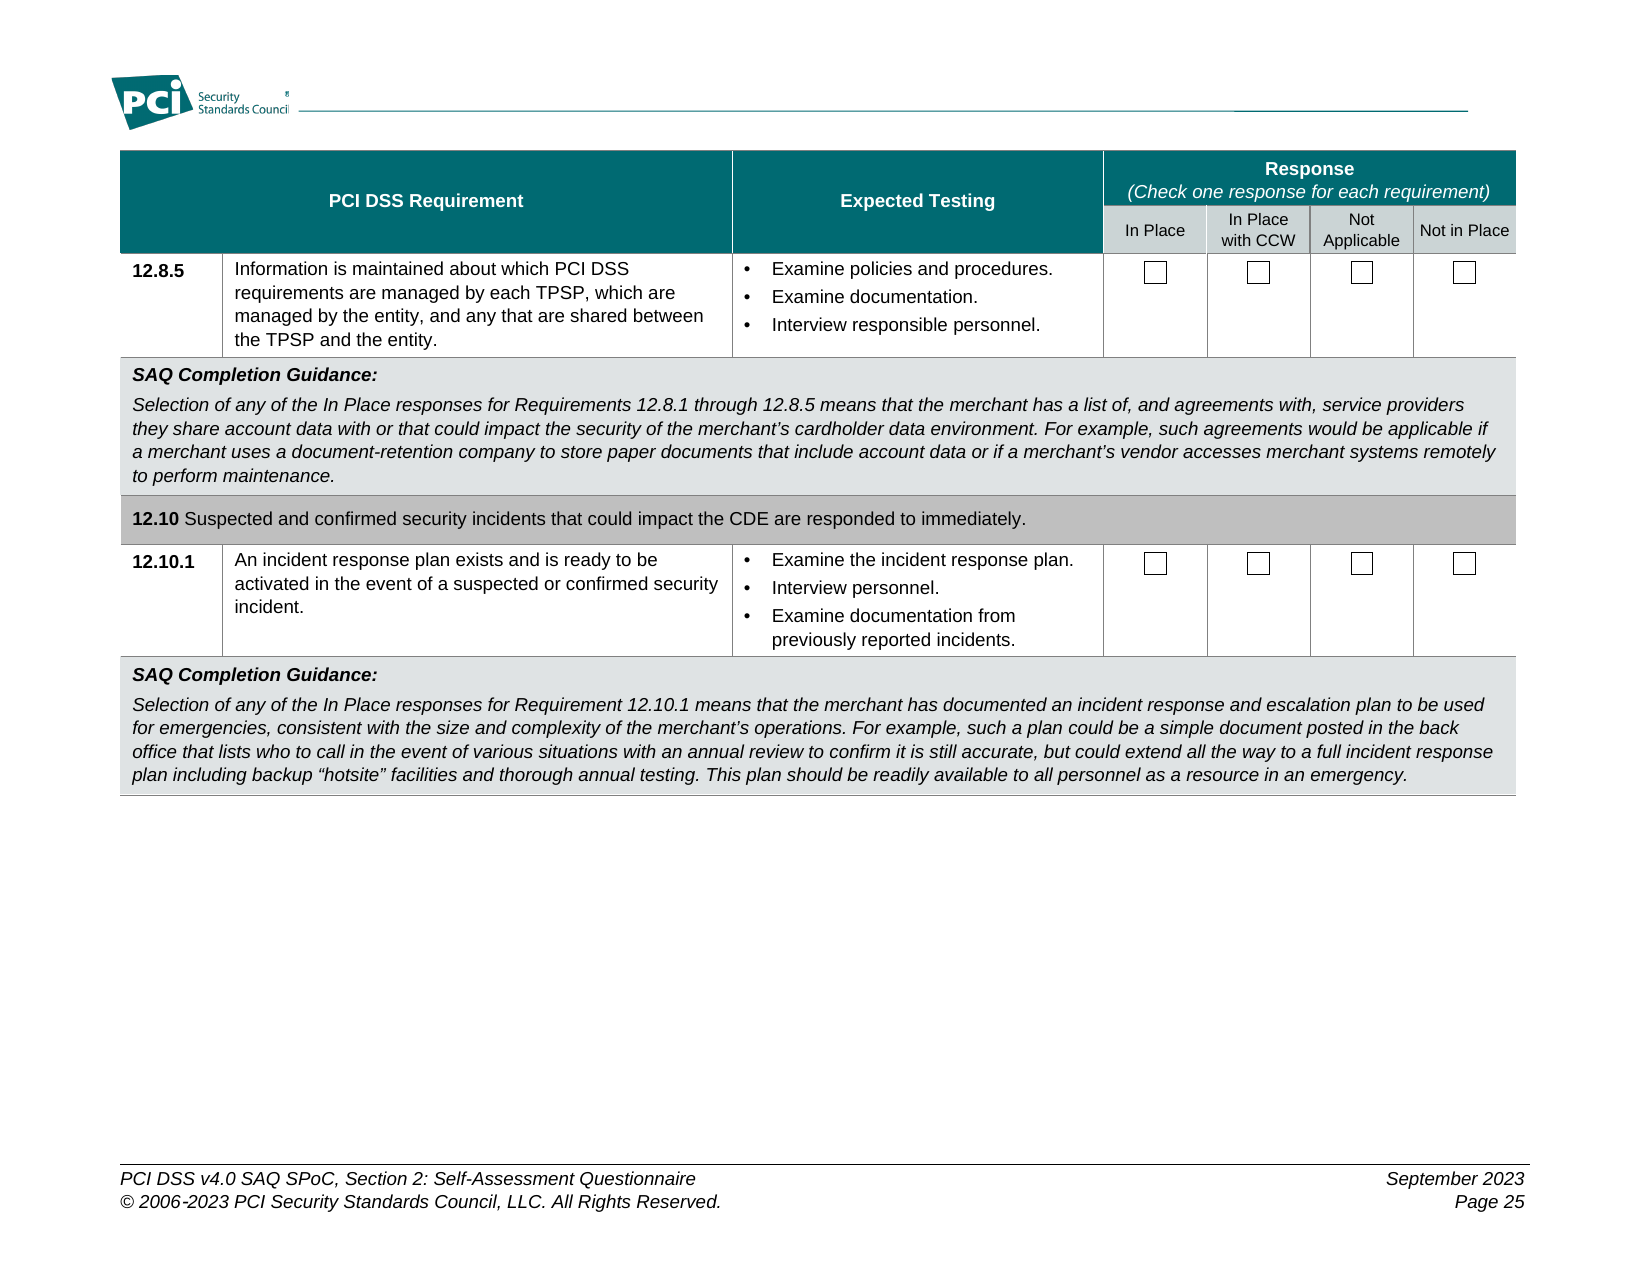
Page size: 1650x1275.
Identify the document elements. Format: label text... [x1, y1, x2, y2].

table_cell [1208, 254, 1310, 357]
table_cell [1414, 254, 1516, 357]
table_cell Not in Place [1414, 206, 1516, 253]
table_header PCI DSS Requirement [120, 151, 732, 253]
table_cell An incident response plan exists and is ready to be activated in the event of a suspected or confirmed security incident. [223, 545, 732, 656]
table_cell [1414, 545, 1516, 656]
table_cell 12.8.5 [120, 253, 222, 357]
picture [111, 75, 289, 130]
table_cell Examine policies and procedures. Examine documentation. Interview responsible personnel. [733, 254, 1103, 357]
table_cell [1208, 545, 1310, 656]
table_cell SAQ Completion Guidance: Selection of any of the In Place responses for Requirement 12.10.1 means that the merchant has documented an incident response and escalation plan to be used for emergencies, consistent with the size and complexity of the merchant’s operations. For example, such a plan could be a simple document posted in the back office that lists who to call in the event of various situations with an annual review to confirm it is still accurate, but could extend all the way to a full incident response plan including backup “hotsite” facilities and thorough annual testing. This plan should be readily available to all personnel as a resource in an emergency. [120, 656, 1516, 794]
table_cell Information is maintained about which PCI DSS requirements are managed by each TPSP, which are managed by the entity, and any that are shared between the TPSP and the entity. [223, 254, 732, 357]
table_cell [1104, 545, 1207, 656]
table_cell 12.10.1 [120, 545, 222, 656]
table_header Expected Testing [733, 151, 1103, 253]
table_cell Not Applicable [1311, 206, 1413, 253]
table_cell 12.10 Suspected and confirmed security incidents that could impact the CDE are responded to immediately. [121, 496, 1516, 544]
table_cell [1104, 254, 1207, 357]
table_cell SAQ Completion Guidance: Selection of any of the In Place responses for Requirements 12.8.1 through 12.8.5 means that the merchant has a list of, and agreements with, service providers they share account data with or that could impact the security of the merchant’s cardholder data environment. For example, such agreements would be applicable if a merchant uses a document-retention company to store paper documents that include account data or if a merchant’s vendor accesses merchant systems remotely to perform maintenance. [120, 357, 1516, 495]
table_header Response (Check one response for each requirement) [1104, 151, 1516, 205]
table_cell In Place with CCW [1207, 206, 1309, 253]
table_cell [1311, 254, 1413, 357]
table_cell [1311, 545, 1413, 656]
table_cell In Place [1104, 206, 1206, 253]
table_cell Examine the incident response plan. Interview personnel. Examine documentation from previously reported incidents. [733, 545, 1103, 656]
